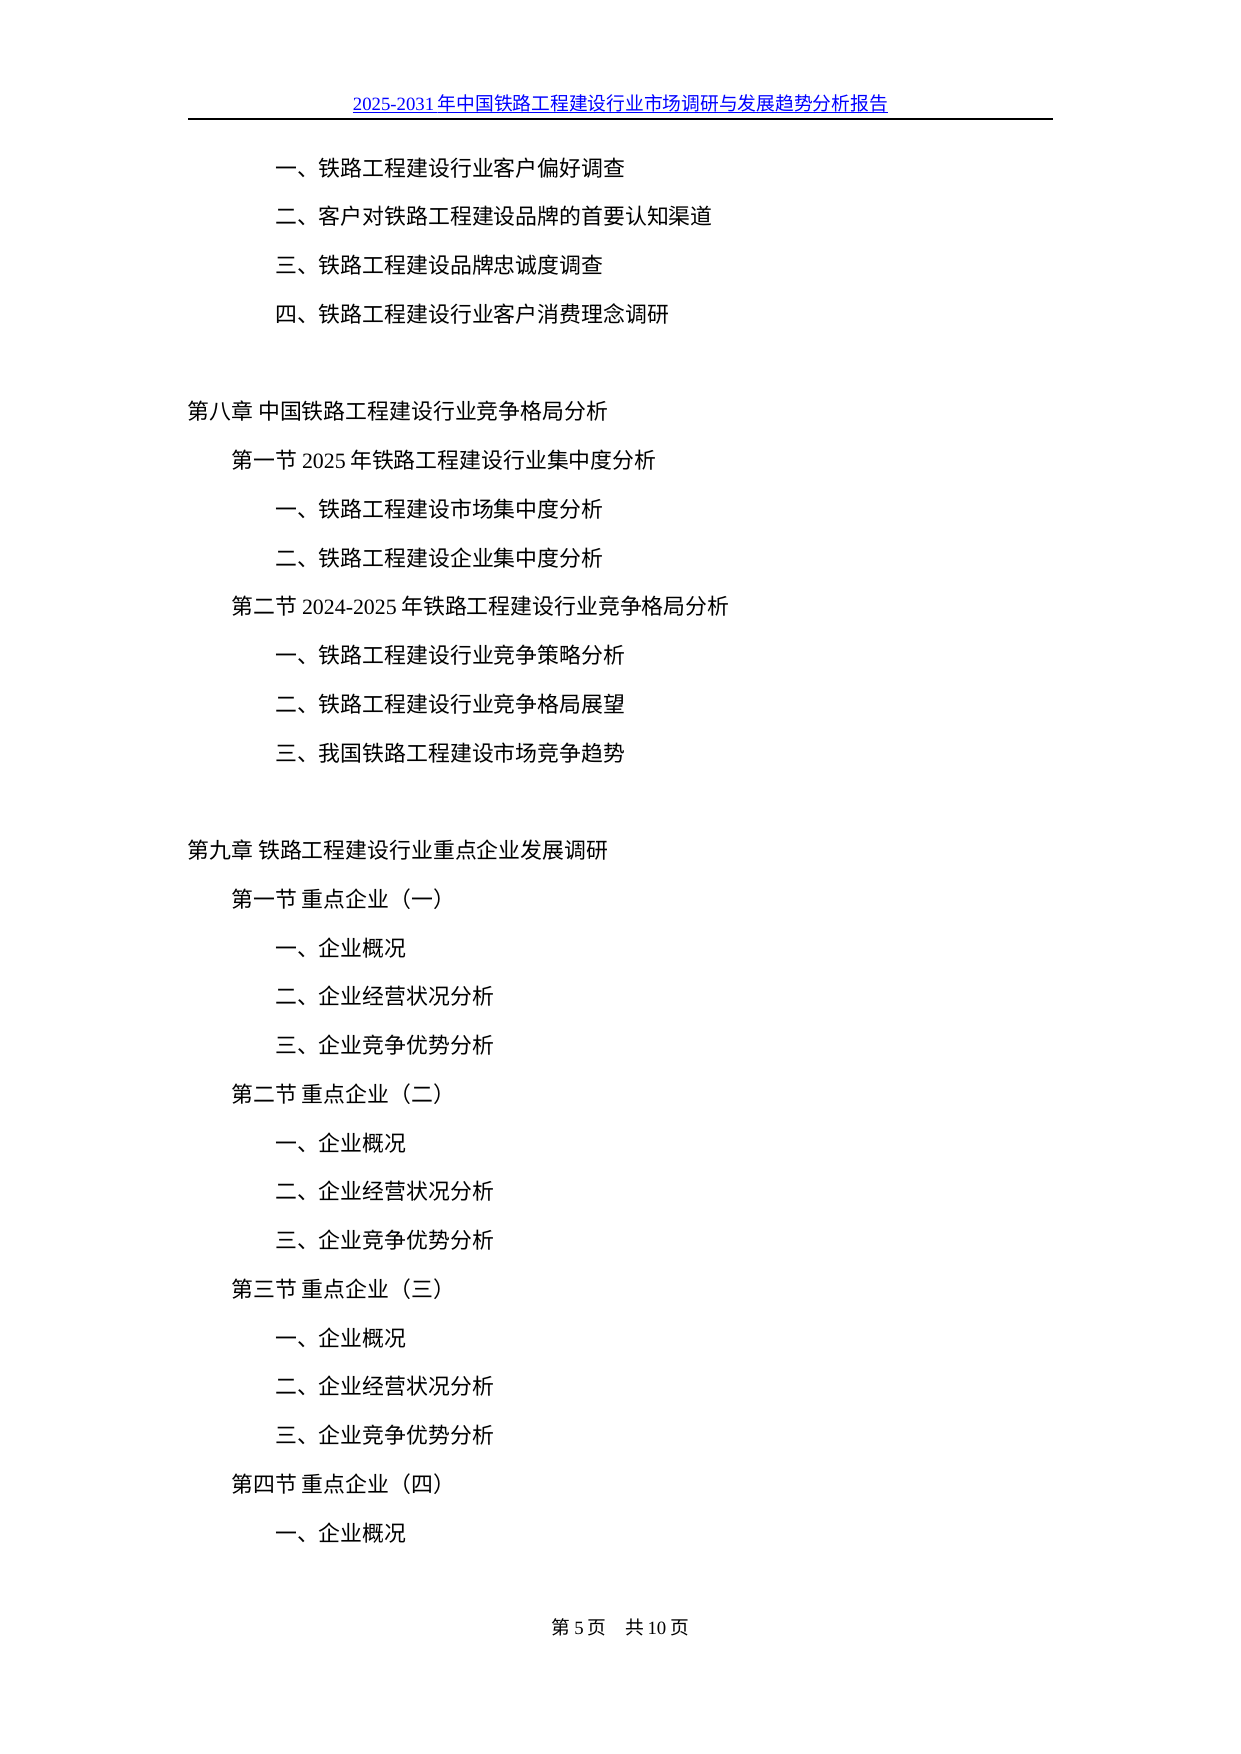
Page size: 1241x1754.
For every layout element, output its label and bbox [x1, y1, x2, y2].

text [187, 150, 1053, 1548]
